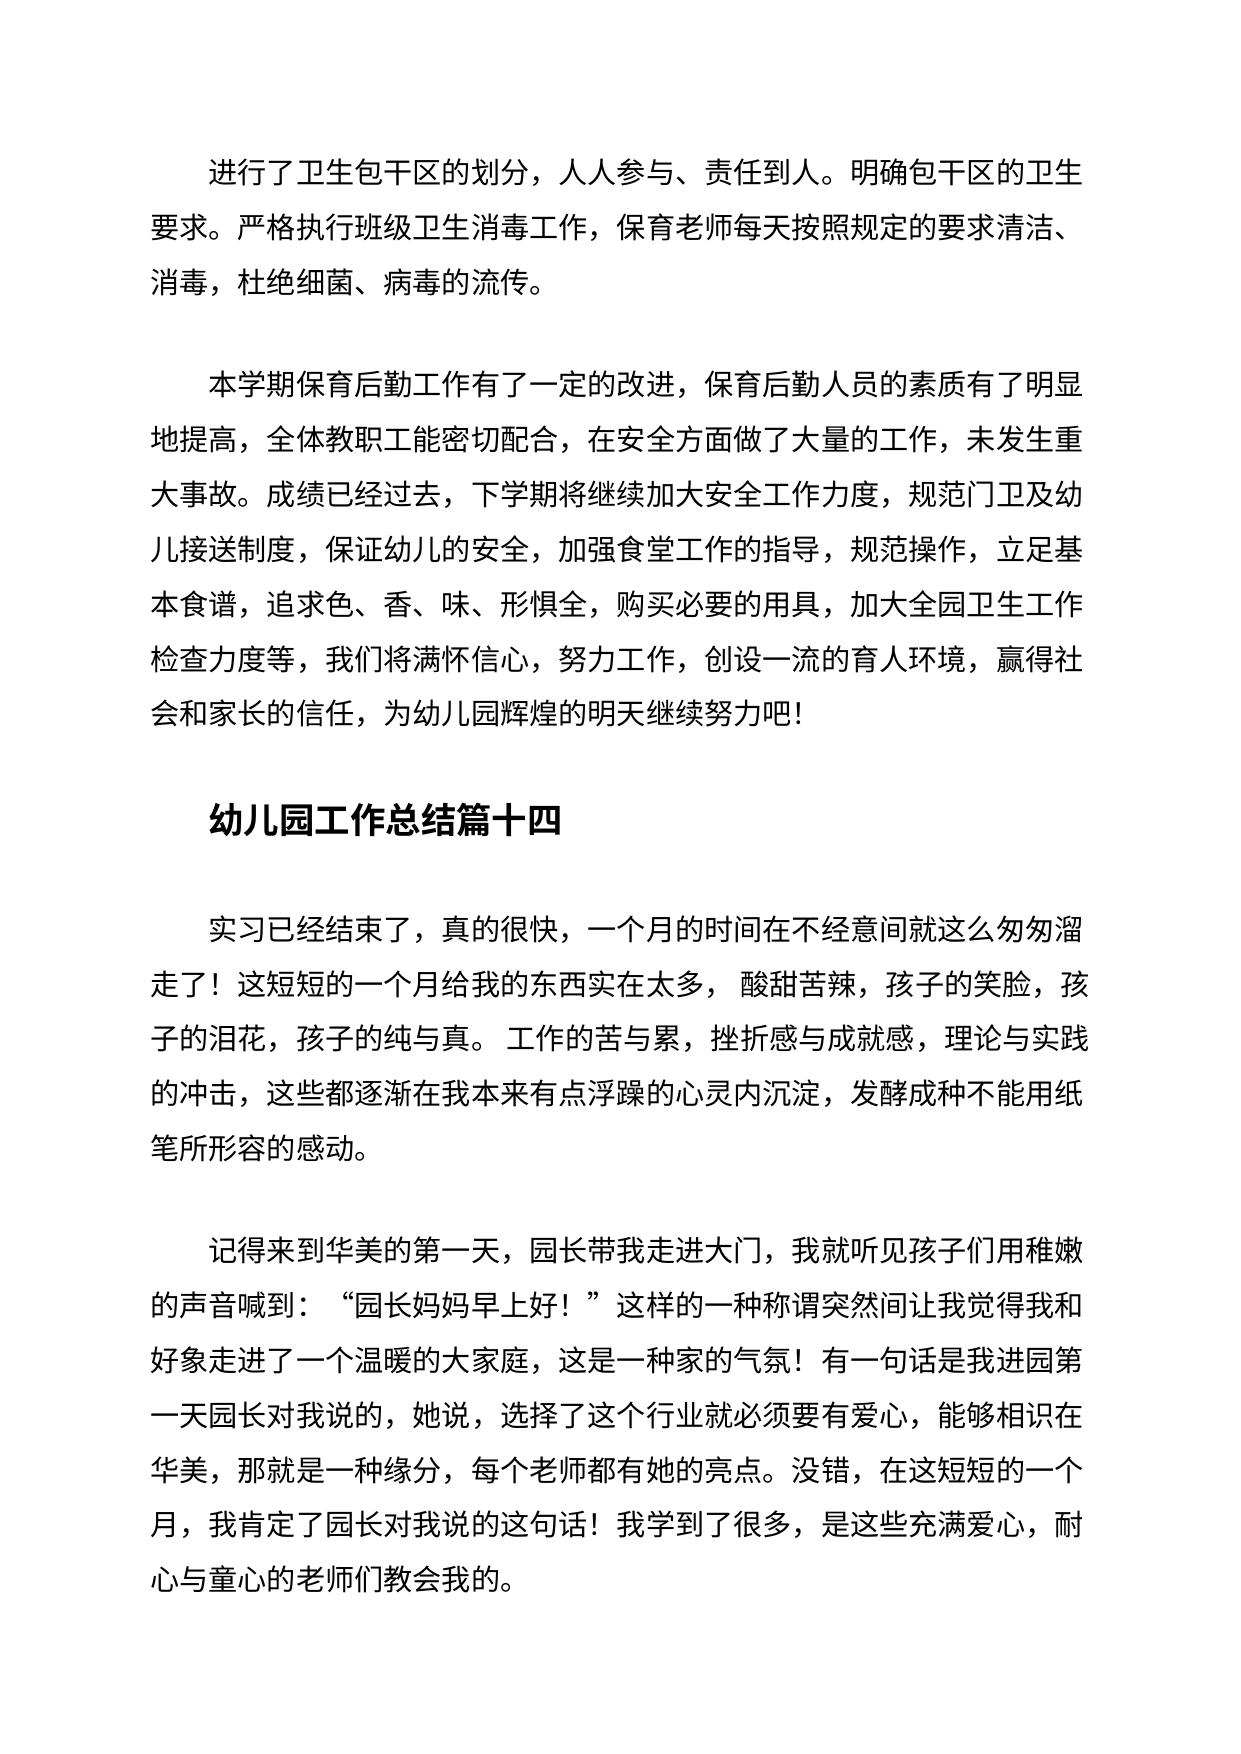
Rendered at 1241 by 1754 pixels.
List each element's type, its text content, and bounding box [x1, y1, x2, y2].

text 本学期保育后勤工作有了一定的改进，保育后勤人员的素质有了明显地提高，全体教职工能密切配合，在安全方面做了大量的工作，未发生重大事故。成绩已经过去，下学期将继续加大安全工作力度，规范门卫及幼儿接送制度，保证幼儿的安全，加强食堂工作的指导，规范操作，立足基本食谱，追求色、香、味、形惧全，购买必要的用具，加大全园卫生工作检查力度等，我们将满怀信心，努力工作，创设一流的育人环境，赢得社会和家长的信任，为幼儿园辉煌的明天继续努力吧！ [150, 362, 1090, 733]
text 实习已经结束了，真的很快，一个月的时间在不经意间就这么匆匆溜走了！这短短的一个月给我的东西实在太多， 酸甜苦辣，孩子的笑脸，孩子的泪花，孩子的纯与真。 工作的苦与累，挫折感与成就感，理论与实践的冲击，这些都逐渐在我本来有点浮躁的心灵内沉淀，发酵成种不能用纸笔所形容的感动。 [150, 906, 1090, 1168]
text 幼儿园工作总结篇十四 [150, 793, 1090, 844]
text 记得来到华美的第一天，园长带我走进大门，我就听见孩子们用稚嫩的声音喊到：“园长妈妈早上好！”这样的一种称谓突然间让我觉得我和好象走进了一个温暖的大家庭，这是一种家的气氛！有一句话是我进园第一天园长对我说的，她说，选择了这个行业就必须要有爱心，能够相识在华美，那就是一种缘分，每个老师都有她的亮点。没错，在这短短的一个月，我肯定了园长对我说的这句话！我学到了很多，是这些充满爱心，耐心与童心的老师们教会我的。 [150, 1227, 1090, 1599]
text 进行了卫生包干区的划分，人人参与、责任到人。明确包干区的卫生要求。严格执行班级卫生消毒工作，保育老师每天按照规定的要求清洁、消毒，杜绝细菌、病毒的流传。 [150, 150, 1090, 302]
